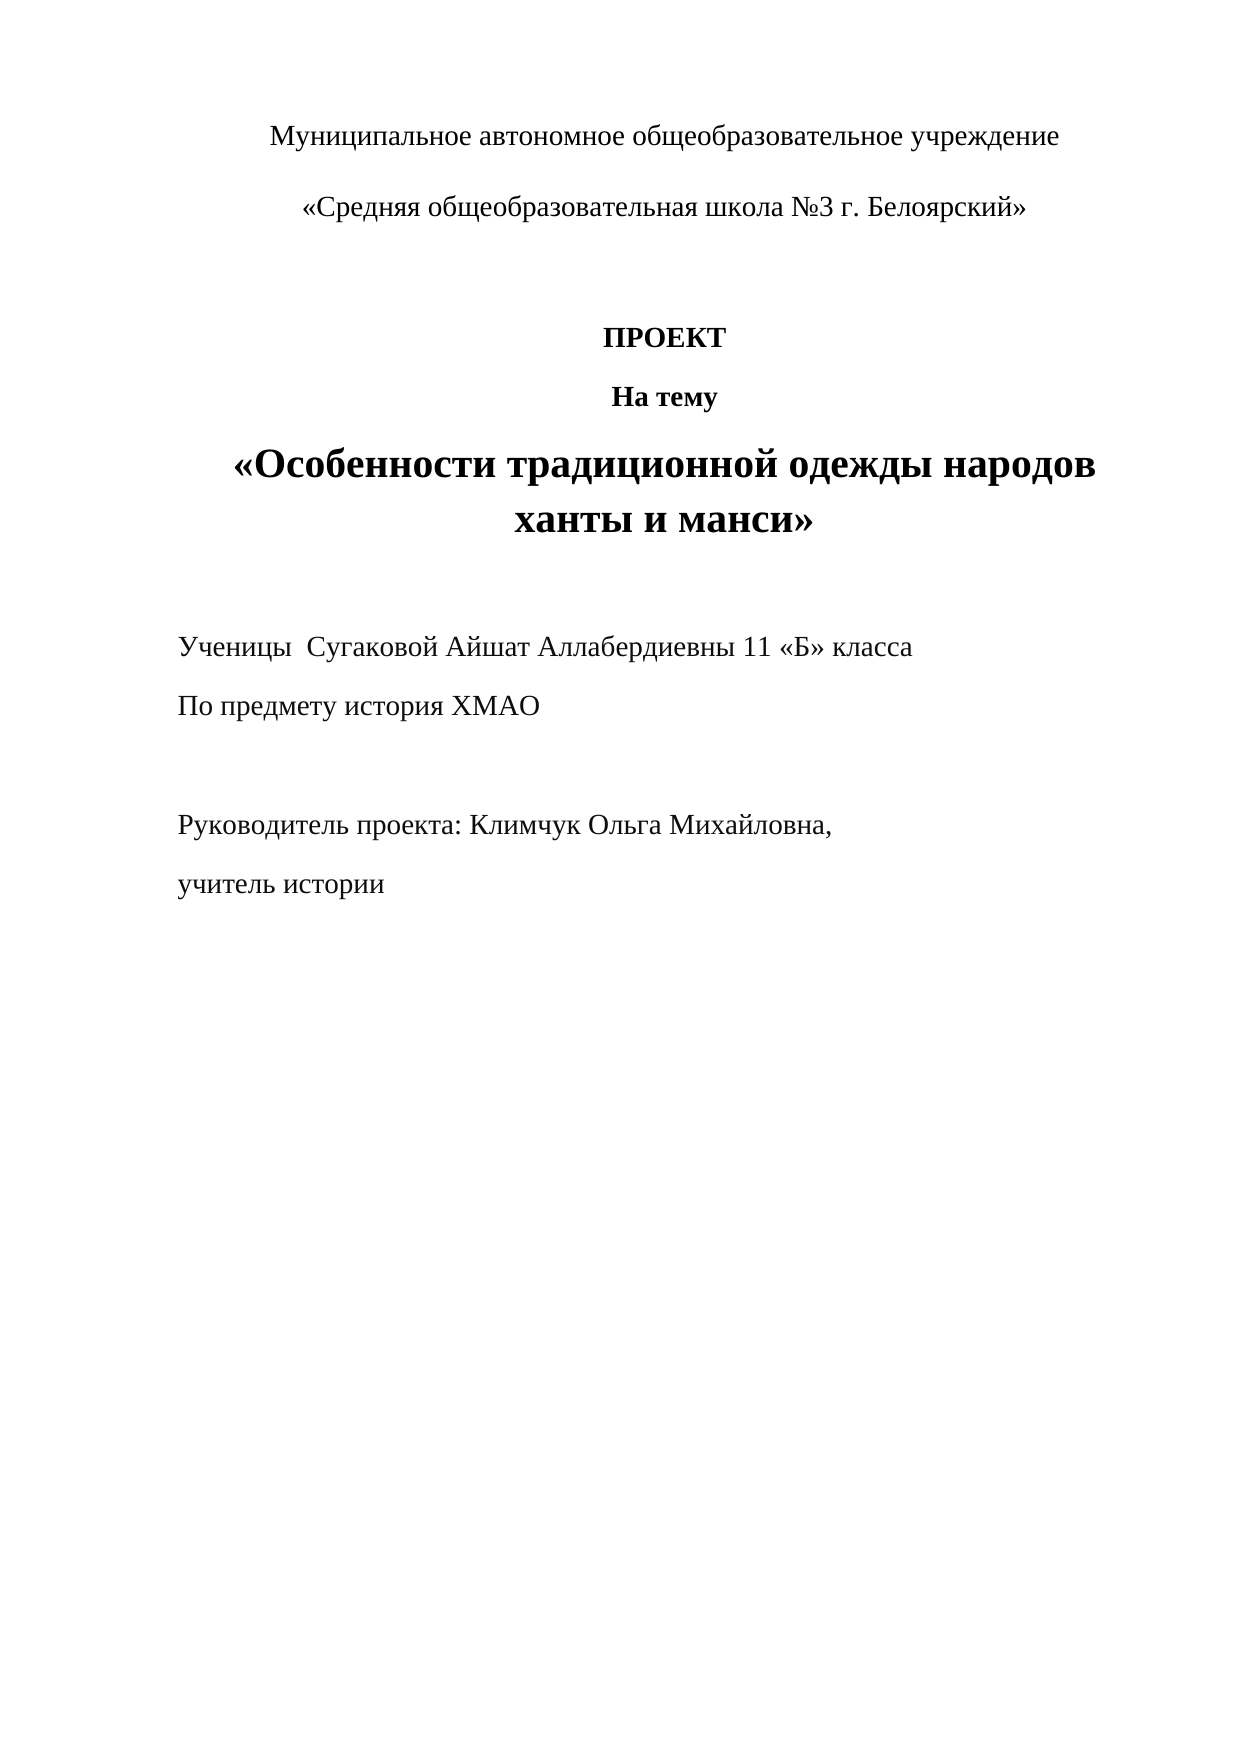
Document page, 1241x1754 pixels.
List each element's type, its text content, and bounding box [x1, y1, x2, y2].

text По предмету история ХМАО [177, 688, 1152, 722]
text учитель истории [177, 866, 1152, 900]
text Муниципальное автономное общеобразовательное учреждение [177, 118, 1152, 152]
text «Средняя общеобразовательная школа №3 г. Белоярский» [177, 189, 1152, 223]
text Ученицы Сугаковой Айшат Аллабердиевны 11 «Б» класса [177, 629, 1152, 662]
text «Особенности традиционной одежды народов ханты и манси» [177, 438, 1152, 542]
text На тему [177, 379, 1152, 413]
text Руководитель проекта: Климчук Ольга Михайловна, [177, 807, 1152, 841]
text ПРОЕКТ [177, 320, 1152, 353]
